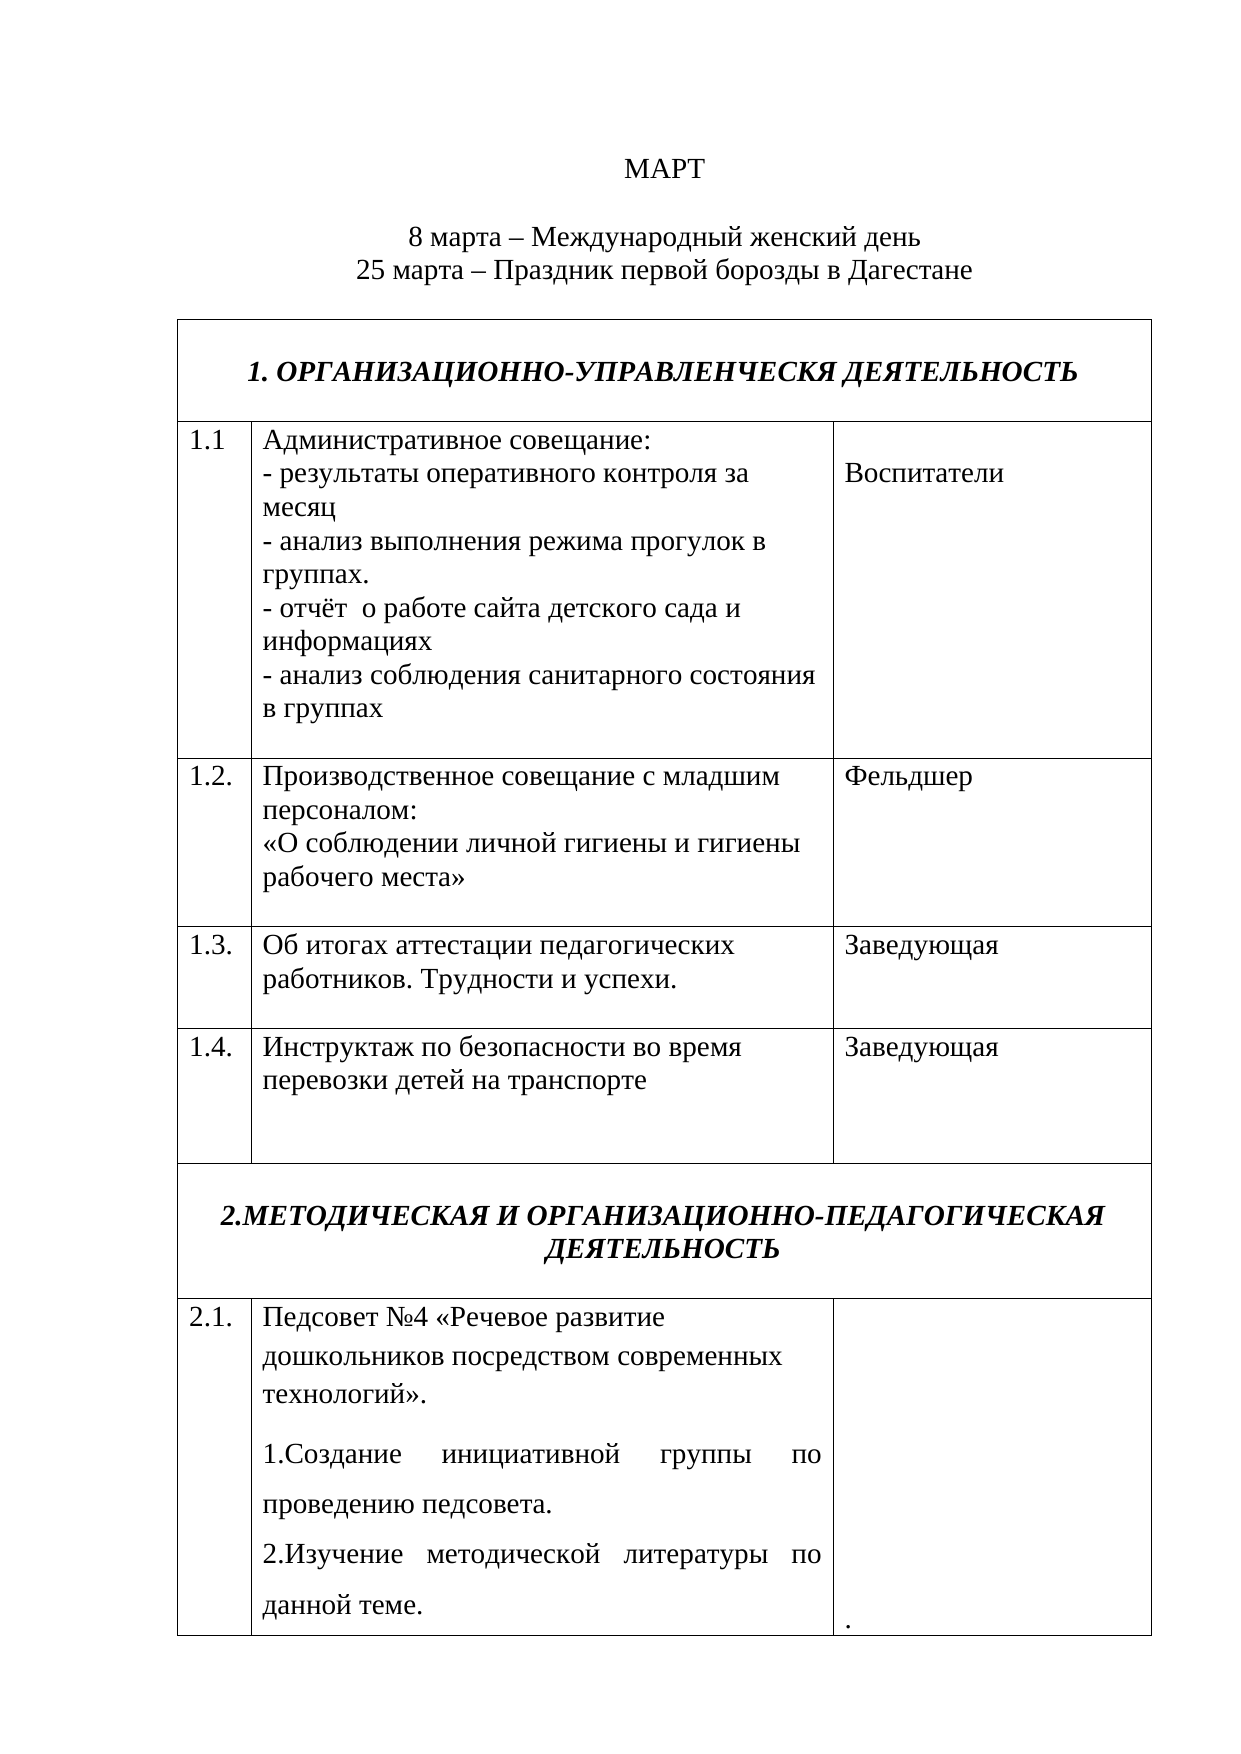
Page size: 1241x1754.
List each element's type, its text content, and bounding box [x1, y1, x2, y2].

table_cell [252, 1299, 833, 1635]
text МАРТ [177, 152, 1152, 185]
table_cell 2.МЕТОДИЧЕСКАЯ И ОРГАНИЗАЦИОННО-ПЕДАГОГИЧЕСКАЯ ДЕЯТЕЛЬНОСТЬ [178, 1164, 1151, 1298]
table_cell Заведующая [834, 1029, 1151, 1163]
table_cell 1.2. [178, 759, 251, 926]
text 25 марта – Праздник первой борозды в Дагестане [177, 252, 1152, 286]
table_cell Административное совещание: - результаты оперативного контроля за месяц - анализ выполнения режима прогулок в группах. - отчёт о работе сайта детского сада и информациях - анализ соблюдения санитарного состояния в группах [252, 422, 833, 757]
table_cell 2.1. [178, 1299, 251, 1635]
table_header 1. ОРГАНИЗАЦИОННО-УПРАВЛЕНЧЕСКЯ ДЕЯТЕЛЬНОСТЬ [178, 320, 1151, 421]
table_cell Производственное совещание с младшим персоналом: «О соблюдении личной гигиены и гигиены рабочего места» [252, 759, 833, 926]
table_cell Об итогах аттестации педагогических работников. Трудности и успехи. [252, 927, 833, 1028]
table_cell Воспитатели [834, 422, 1151, 757]
table_cell 1.1 [178, 422, 251, 757]
table_cell Фельдшер [834, 759, 1151, 926]
table_cell . [834, 1299, 1151, 1635]
table_cell Инструктаж по безопасности во время перевозки детей на транспорте [252, 1029, 833, 1163]
table_cell Заведующая [834, 927, 1151, 1028]
table_cell 1.3. [178, 927, 251, 1028]
table_cell 1.4. [178, 1029, 251, 1163]
text 8 марта – Международный женский день [177, 219, 1152, 252]
